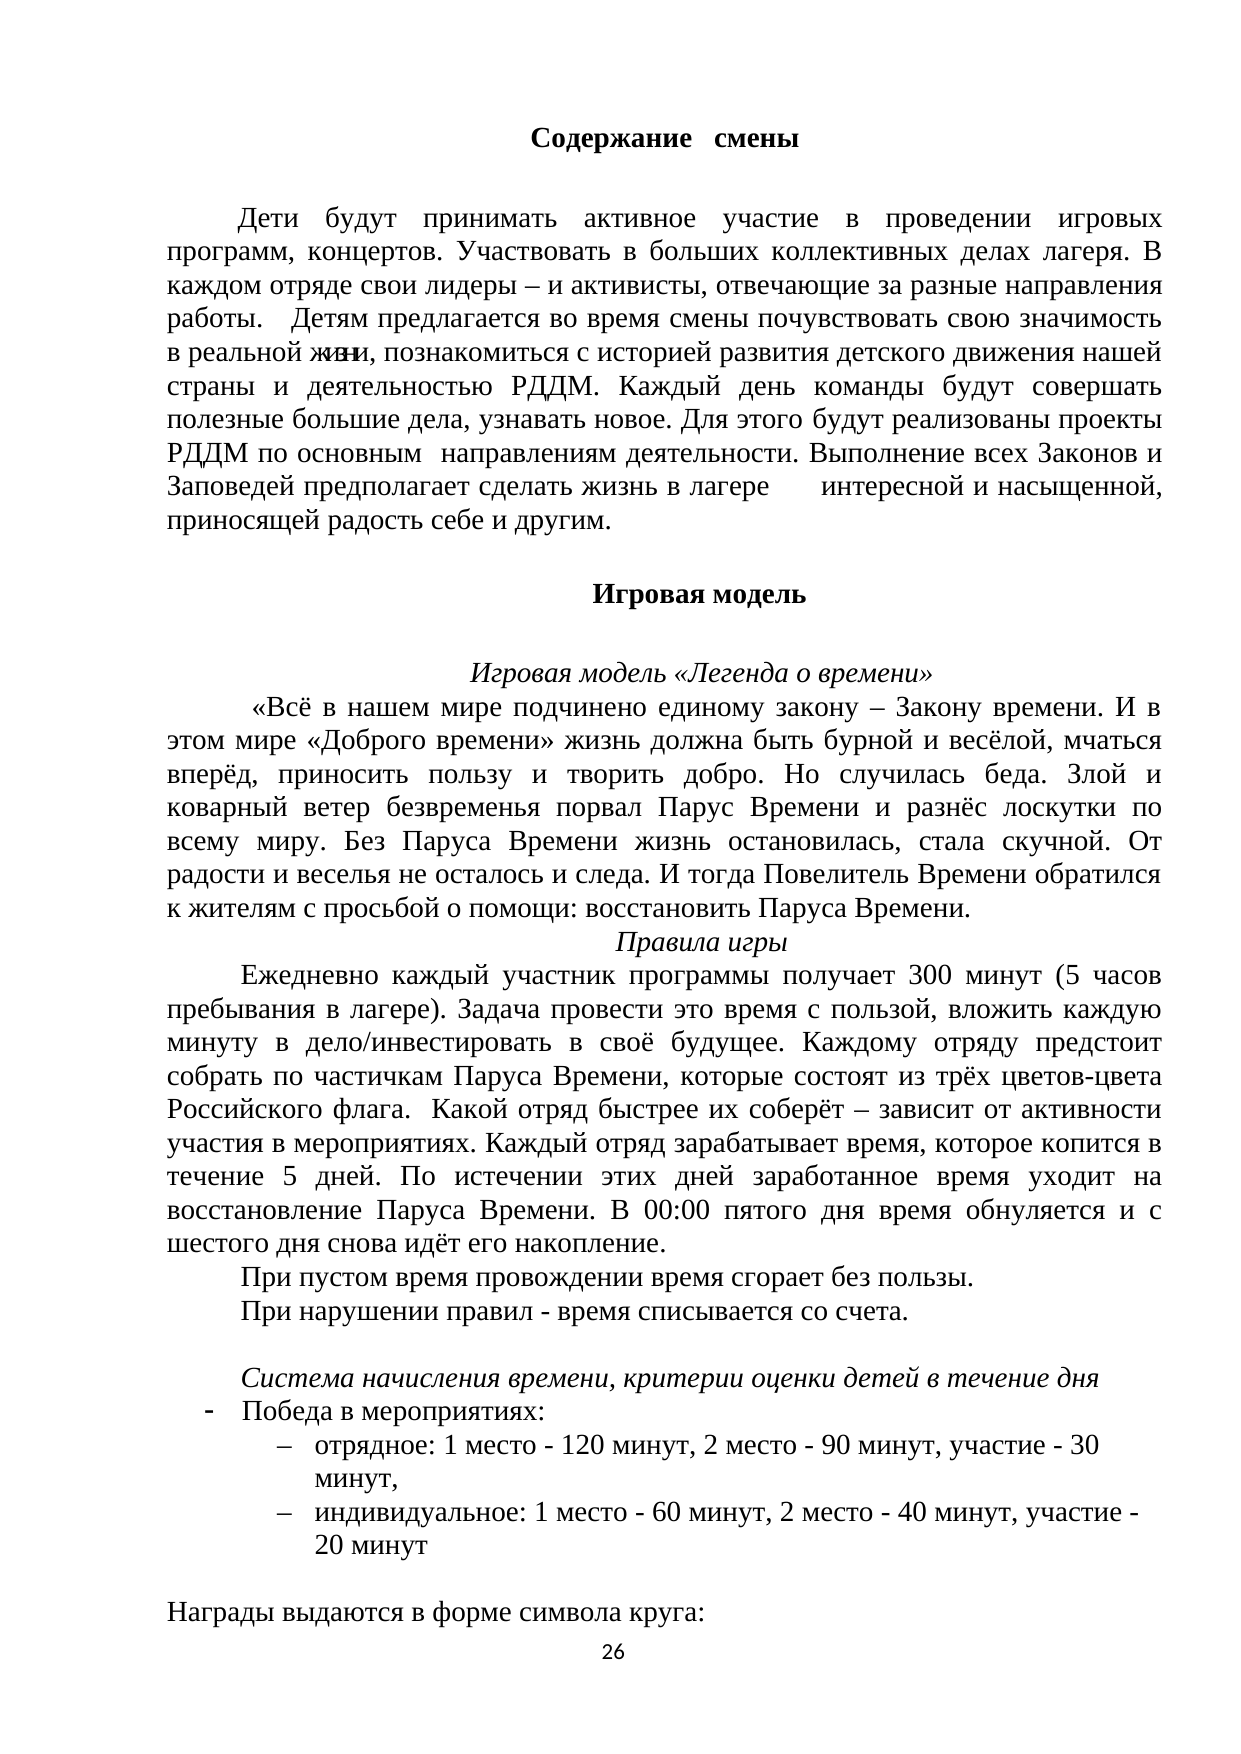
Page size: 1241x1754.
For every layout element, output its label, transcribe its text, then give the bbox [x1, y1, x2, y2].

text Система начисления времени, критерии оценки детей в течение дня [240, 1360, 1163, 1393]
subtitle Содержание смены [167, 121, 1163, 154]
list Победа в мероприятиях: [204, 1393, 1163, 1427]
text При нарушении правил - время списывается со счета. [167, 1293, 1163, 1326]
list индивидуальное: 1 место - 60 минут, 2 место - 40 минут, участие - 20 минут [277, 1494, 1163, 1561]
list отрядное: 1 место - 120 минут, 2 место - 90 минут, участие - 30 минут, [277, 1427, 1163, 1494]
text Игровая модель «Легенда о времени» [167, 655, 1163, 689]
text Награды выдаются в форме символа круга: [167, 1594, 1163, 1628]
subtitle Игровая модель [236, 576, 1163, 609]
text Ежедневно каждый участник программы получает 300 минут (5 часов пребывания в лагере). Задача провести это время с пользой, вложить каждую минуту в дело/инвестировать в своё будущее. Каждому отряду предстоит собрать по частичкам Паруса Времени, которые состоят из трёх цветов-цвета Российского флага. Какой отряд быстрее их соберёт – зависит от активности участия в мероприятиях. Каждый отряд зарабатывает время, которое копится в течение 5 дней. По истечении этих дней заработанное время уходит на восстановление Паруса Времени. В 00:00 пятого дня время обнуляется и с шестого дня снова идёт его накопление. [167, 957, 1163, 1259]
text При пустом время провождении время сгорает без пользы. [167, 1259, 1163, 1293]
text Правила игры [167, 924, 1163, 957]
text «Всё в нашем мире подчинено единому закону – Закону времени. И в этом мире «Доброго времени» жизнь должна быть бурной и весёлой, мчаться вперёд, приносить пользу и творить добро. Но случилась беда. Злой и коварный ветер безвременья порвал Парус Времени и разнёс лоскутки по всему миру. Без Паруса Времени жизнь остановилась, стала скучной. От радости и веселья не осталось и следа. И тогда Повелитель Времени обратился к жителям с просьбой о помощи: восстановить Паруса Времени. [167, 689, 1163, 924]
text Дети будут принимать активное участие в проведении игровых программ, концертов. Участвовать в больших коллективных делах лагеря. В каждом отряде свои лидеры – и активисты, отвечающие за разные направления работы. Детям предлагается во время смены почувствовать свою значимость в реальной жизни, познакомиться с историей развития детского движения нашей страны и деятельностью РДДМ. Каждый день команды будут совершать полезные большие дела, узнавать новое. Для этого будут реализованы проекты РДДМ по основным направлениям деятельности. Выполнение всех Законов и Заповедей предполагает сделать жизнь в лагере интересной и насыщенной, приносящей радость себе и другим. [167, 200, 1163, 535]
